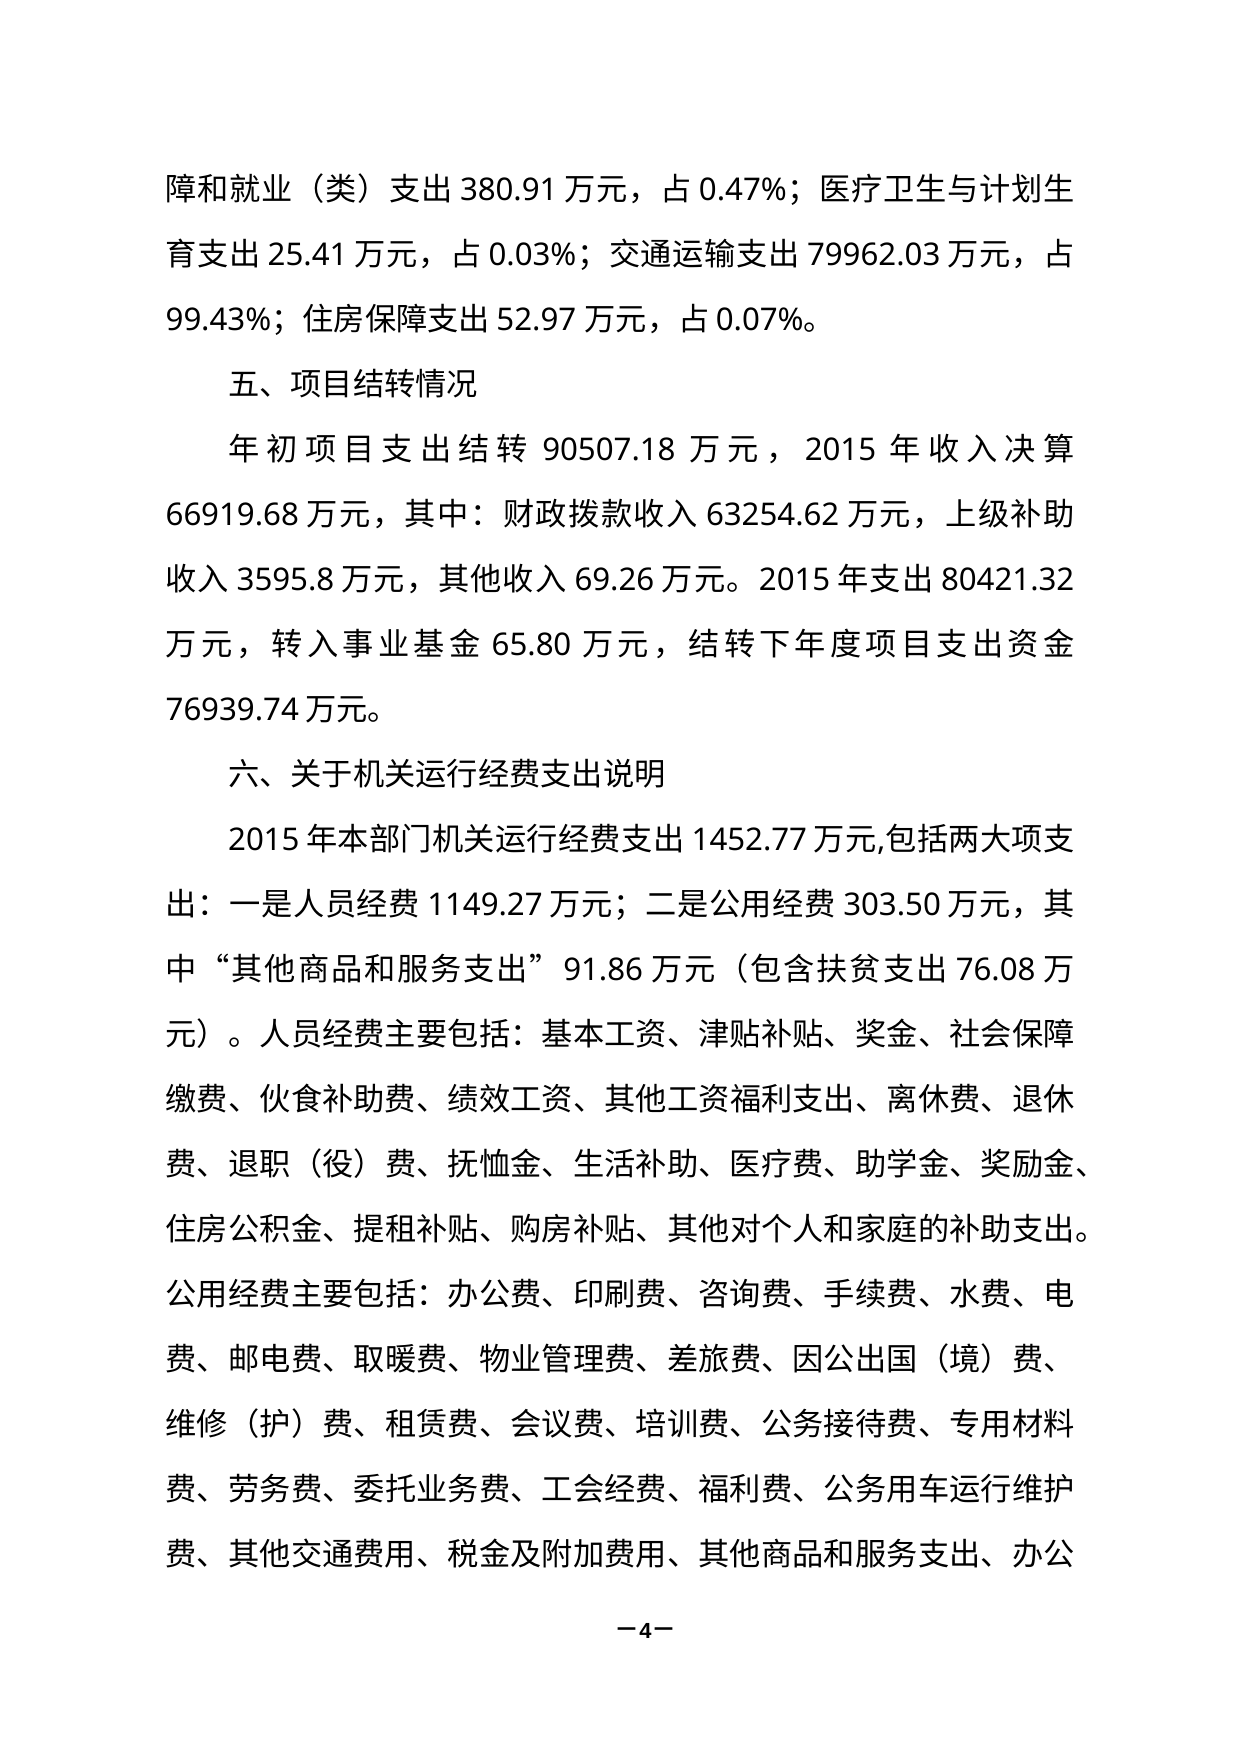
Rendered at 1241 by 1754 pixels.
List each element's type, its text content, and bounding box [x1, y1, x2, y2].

text 六、关于机关运行经费支出说明 [165, 739, 1075, 804]
text 五、项目结转情况 [165, 349, 1075, 414]
text 年初项目支出结转90507.18万元，2015年收入决算66919.68万元，其中：财政拨款收入63254.62万元，上级补助收入3595.8万元，其他收入69.26万元。2015年支出80421.32 万元，转入事业基金65.80万元，结转下年度项目支出资金76939.74万元。 [165, 414, 1075, 739]
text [165, 804, 1075, 1584]
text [165, 154, 1075, 349]
